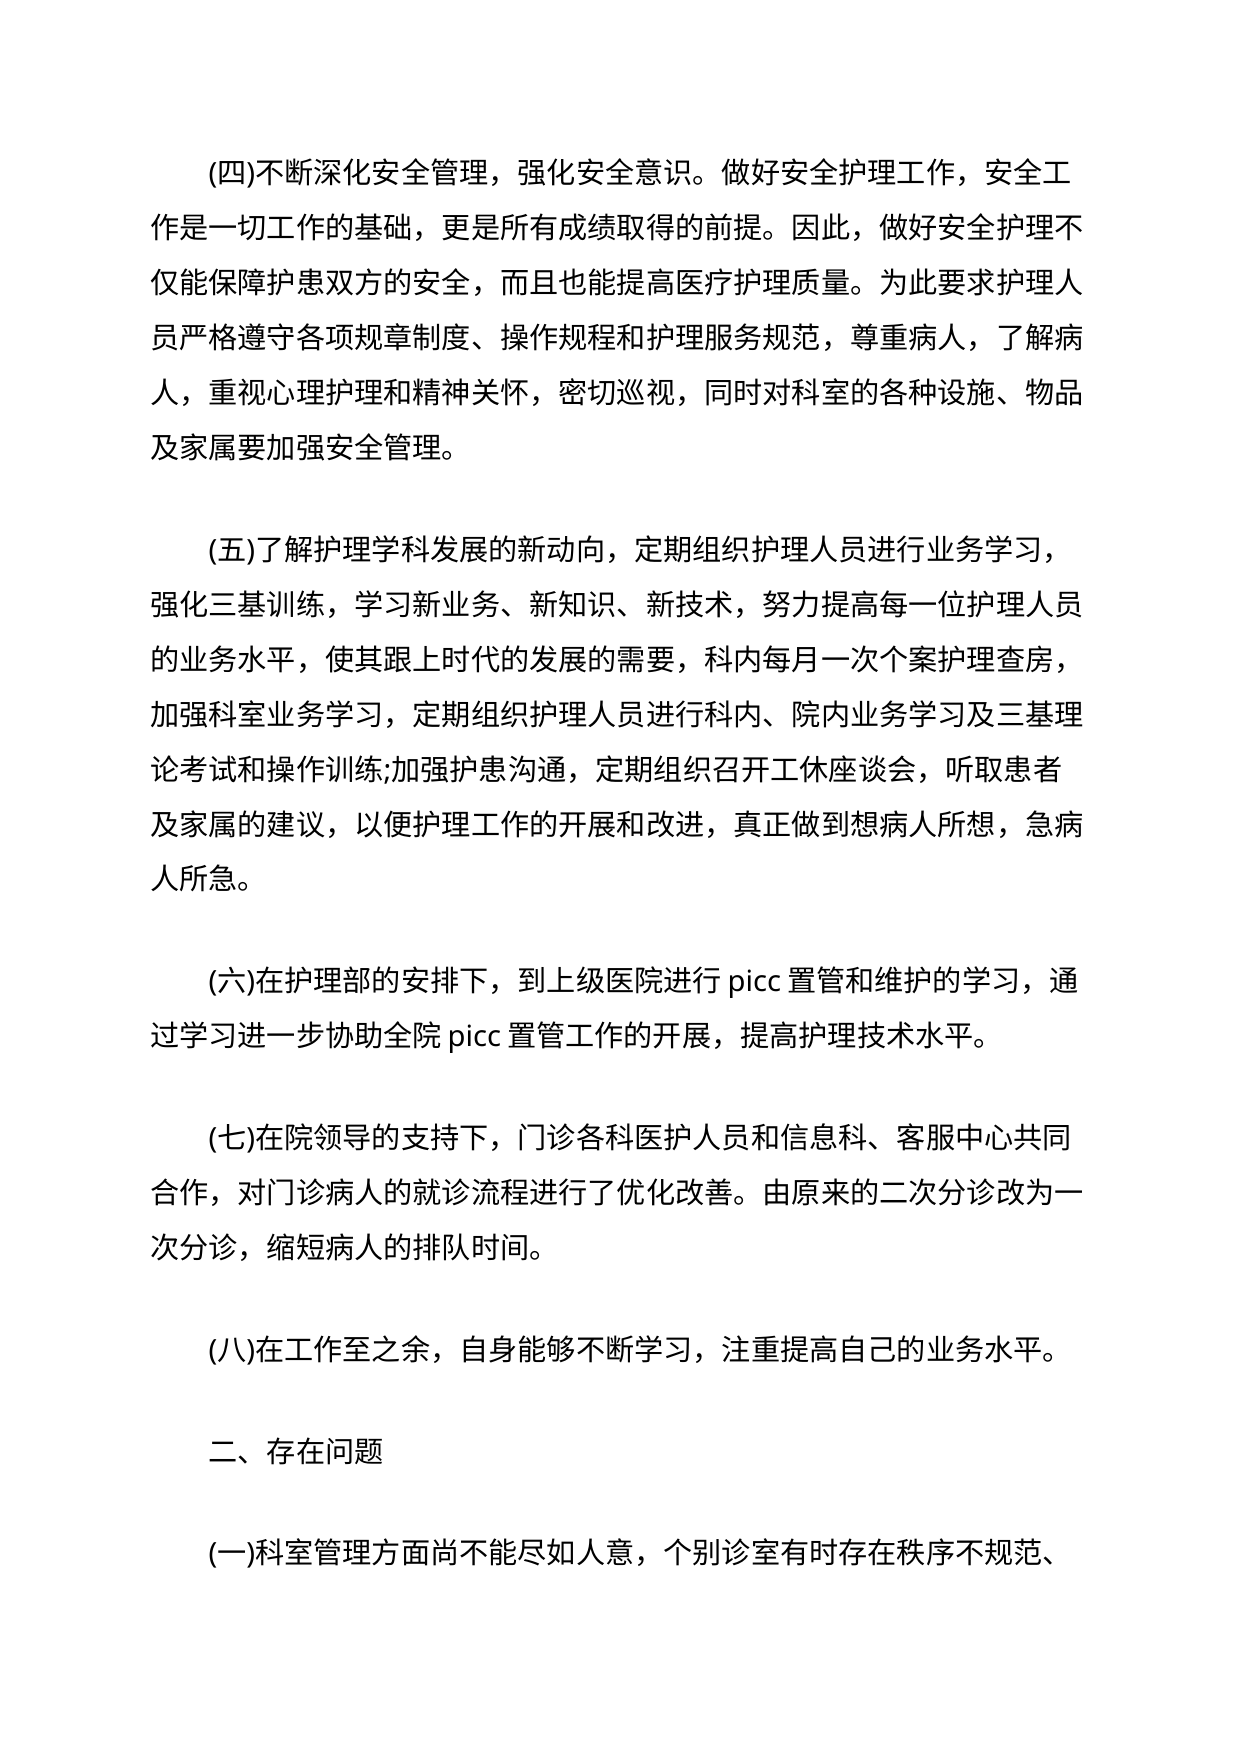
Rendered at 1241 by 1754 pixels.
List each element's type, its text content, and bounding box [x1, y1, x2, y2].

text (七)在院领导的支持下，门诊各科医护人员和信息科、客服中心共同合作，对门诊病人的就诊流程进行了优化改善。由原来的二次分诊改为一次分诊，缩短病人的排队时间。 [150, 1115, 1090, 1267]
text (四)不断深化安全管理，强化安全意识。做好安全护理工作，安全工作是一切工作的基础，更是所有成绩取得的前提。因此，做好安全护理不仅能保障护患双方的安全，而且也能提高医疗护理质量。为此要求护理人员严格遵守各项规章制度、操作规程和护理服务规范，尊重病人，了解病人，重视心理护理和精神关怀，密切巡视，同时对科室的各种设施、物品及家属要加强安全管理。 [150, 150, 1090, 467]
text (五)了解护理学科发展的新动向，定期组织护理人员进行业务学习，强化三基训练，学习新业务、新知识、新技术，努力提高每一位护理人员的业务水平，使其跟上时代的发展的需要，科内每月一次个案护理查房，加强科室业务学习，定期组织护理人员进行科内、院内业务学习及三基理论考试和操作训练;加强护患沟通，定期组织召开工休座谈会，听取患者及家属的建议，以便护理工作的开展和改进，真正做到想病人所想，急病人所急。 [150, 526, 1090, 898]
text (八)在工作至之余，自身能够不断学习，注重提高自己的业务水平。 [150, 1326, 1090, 1369]
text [150, 1530, 1090, 1572]
text 二、存在问题 [150, 1428, 1090, 1471]
text (六)在护理部的安排下，到上级医院进行picc置管和维护的学习，通过学习进一步协助全院picc置管工作的开展，提高护理技术水平。 [150, 958, 1090, 1055]
